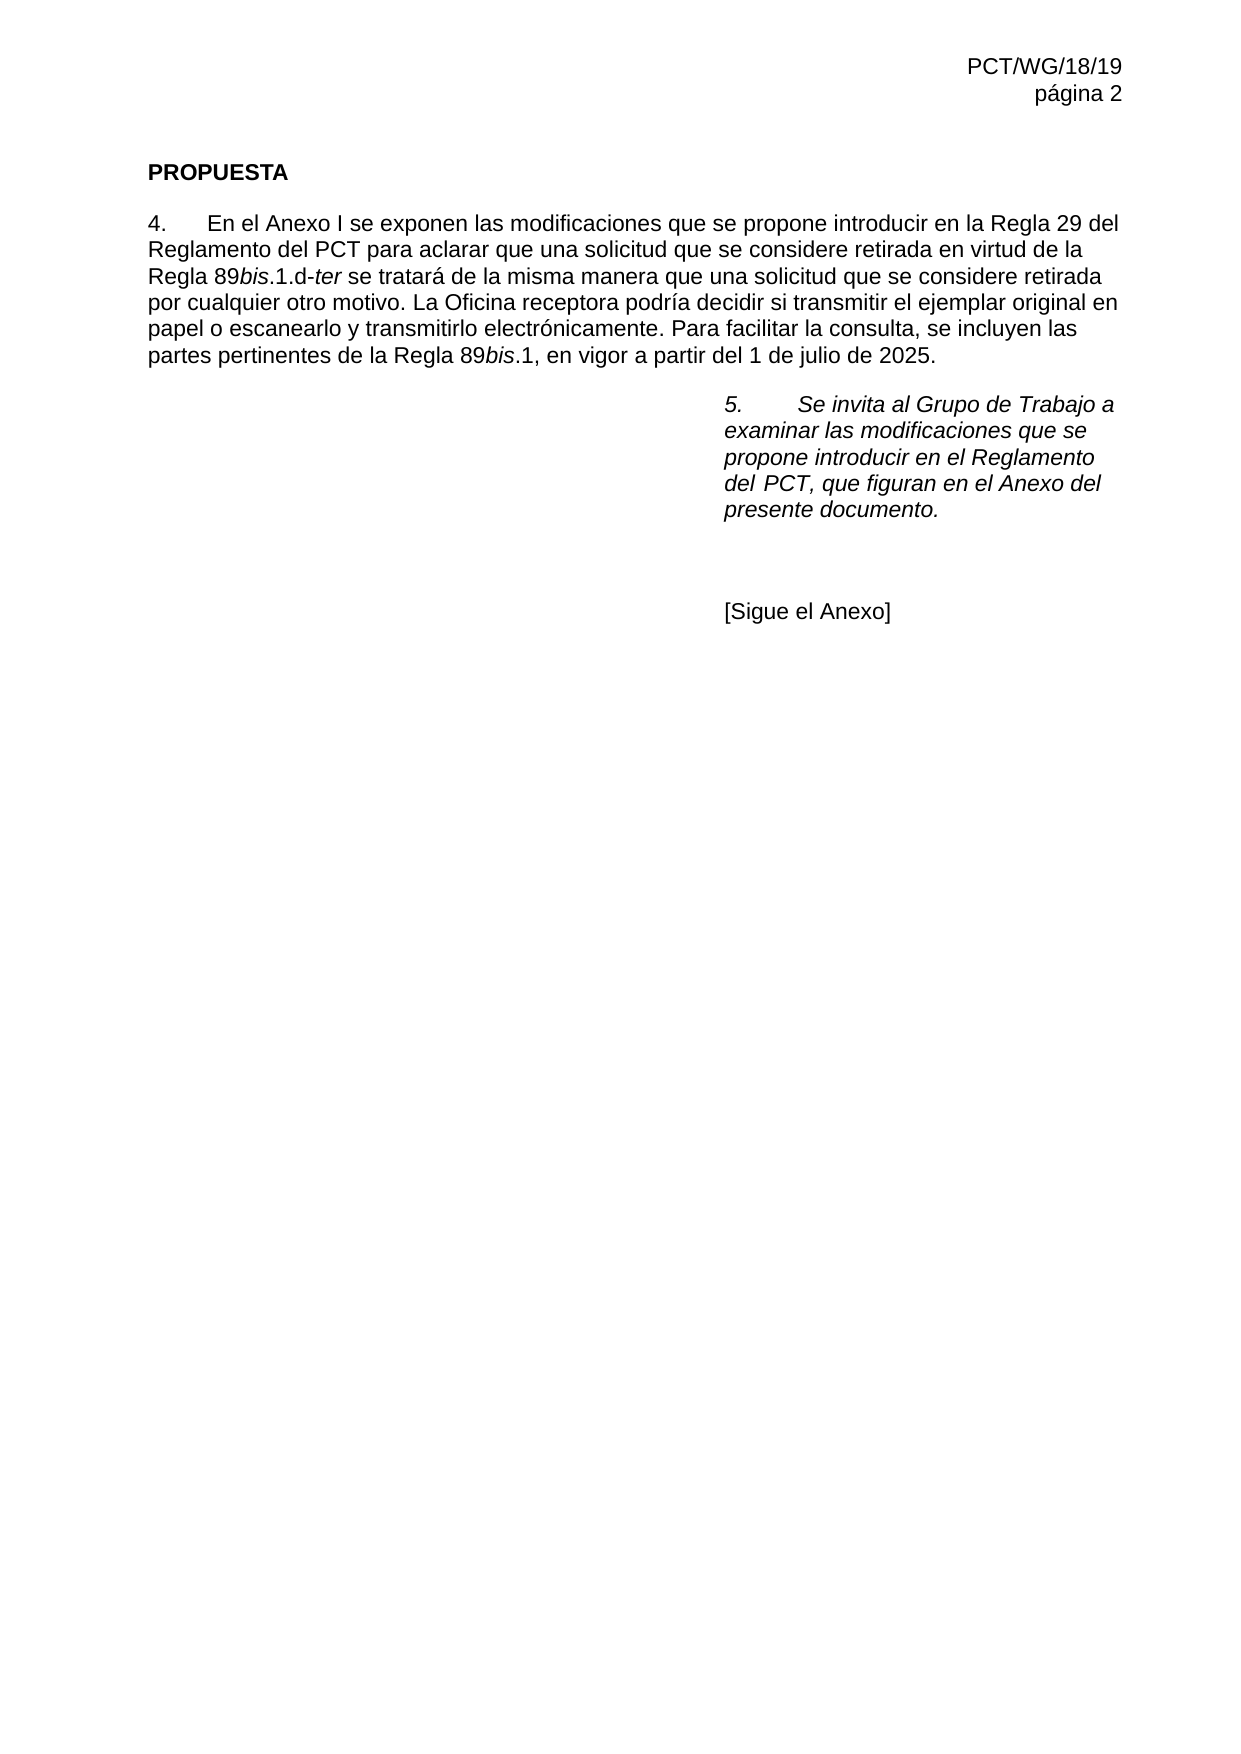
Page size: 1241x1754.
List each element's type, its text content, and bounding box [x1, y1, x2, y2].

text Se invita al Grupo de Trabajo a examinar las modificaciones que se propone introducir en el Reglamento del PCT, que figuran en el Anexo del presente documento. [724, 391, 1122, 523]
text [Sigue el Anexo] [724, 598, 1122, 624]
subtitle Propuesta [148, 158, 1122, 185]
text En el Anexo I se exponen las modificaciones que se propone introducir en la Regla 29 del Reglamento del PCT para aclarar que una solicitud que se considere retirada en virtud de la Regla 89bis.1.d-ter se tratará de la misma manera que una solicitud que se considere retirada por cualquier otro motivo. La Oficina receptora podría decidir si transmitir el ejemplar original en papel o escanearlo y transmitirlo electrónicamente. Para facilitar la consulta, se incluyen las partes pertinentes de la Regla 89bis.1, en vigor a partir del 1 de julio de 2025. [148, 210, 1122, 368]
